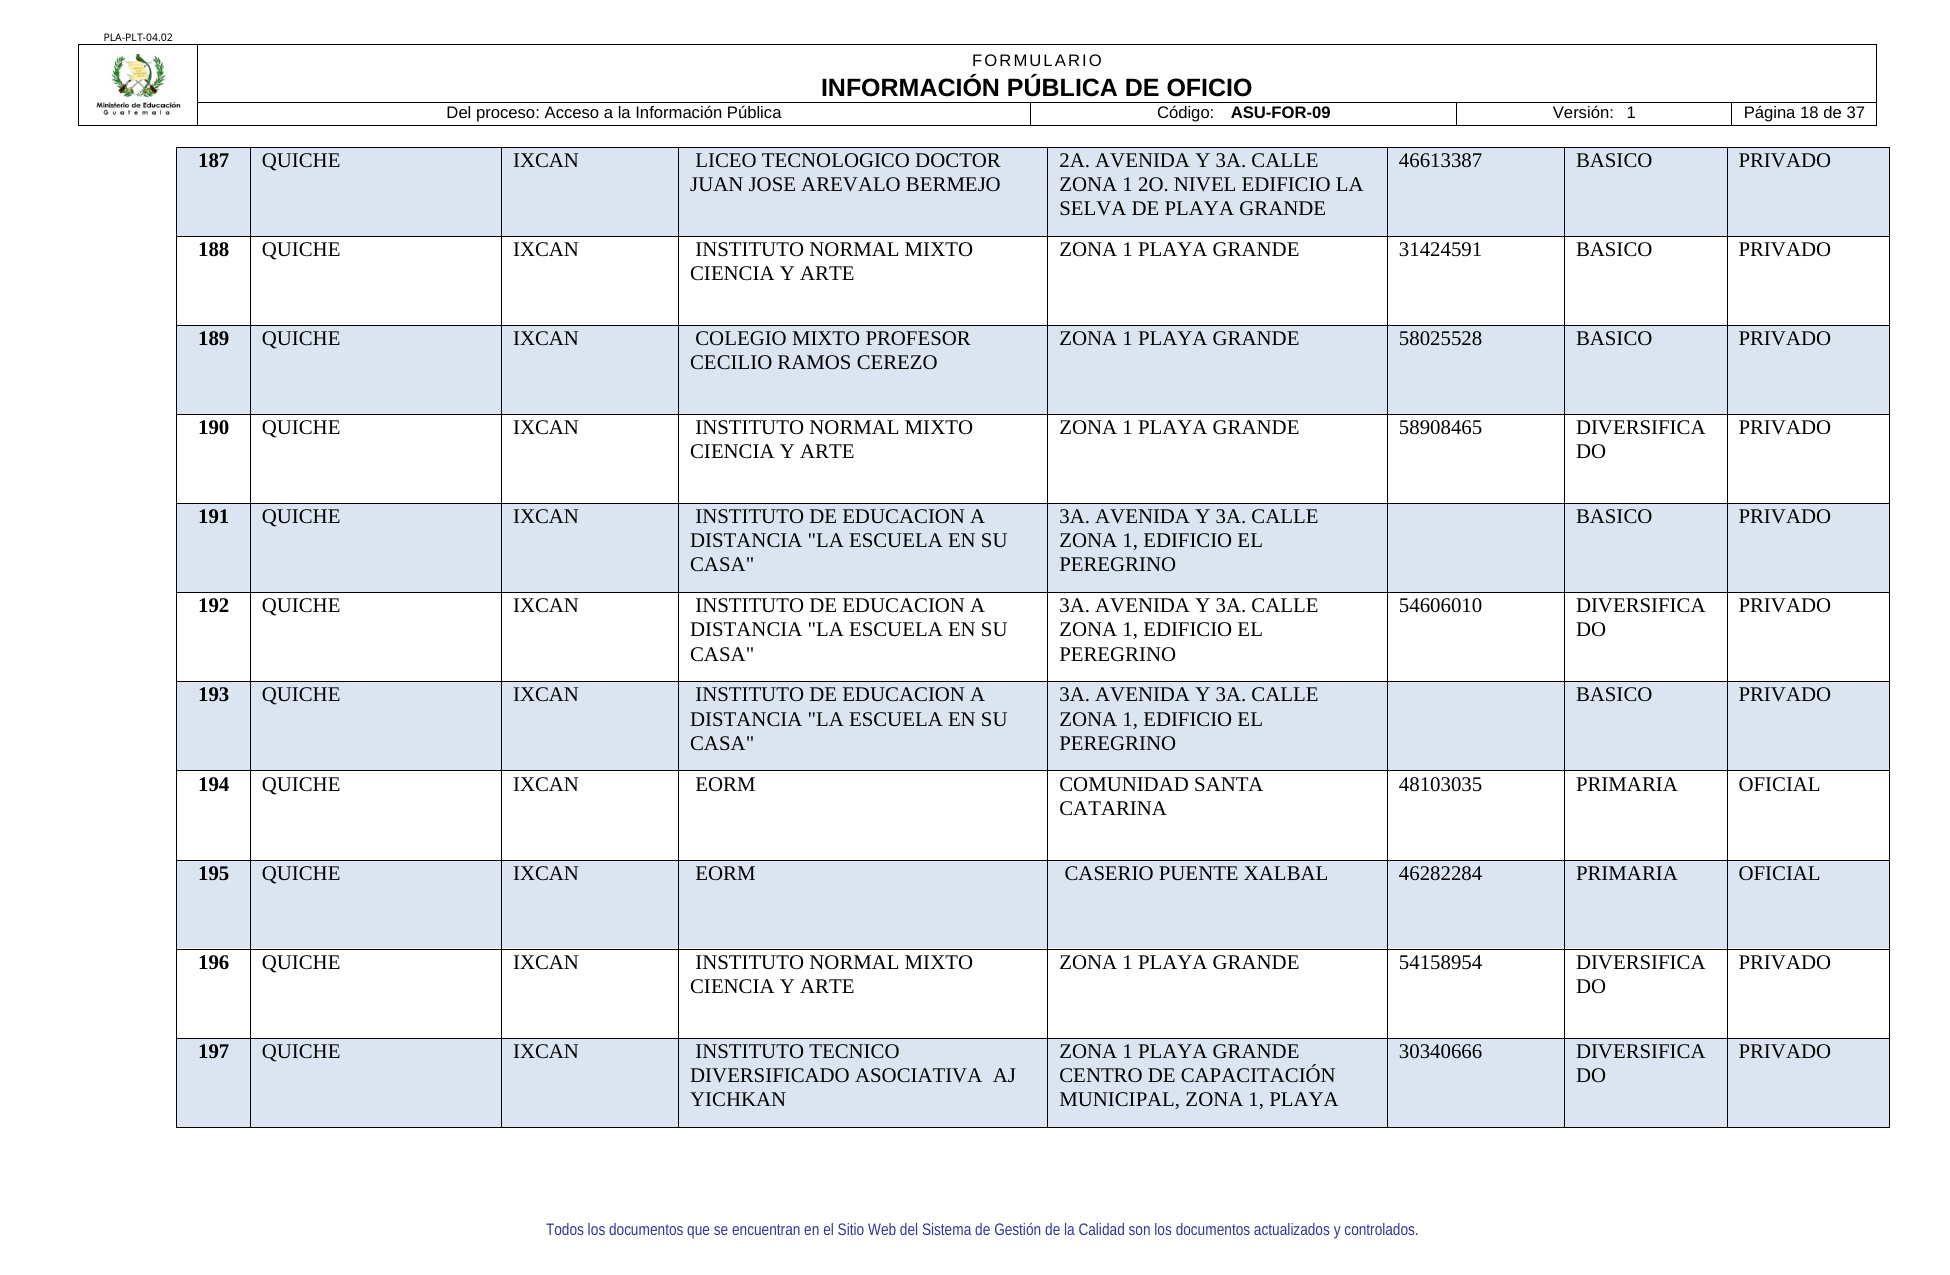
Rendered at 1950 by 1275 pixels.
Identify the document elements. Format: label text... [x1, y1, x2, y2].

table_cell ZONA 1 PLAYA GRANDE [1048, 326, 1387, 414]
table_cell 2A. AVENIDA Y 3A. CALLE ZONA 1 2O. NIVEL EDIFICIO LA SELVA DE PLAYA GRANDE [1048, 148, 1387, 236]
table_cell INSTITUTO DE EDUCACION A DISTANCIA "LA ESCUELA EN SU CASA" [679, 504, 1047, 592]
table_cell PRIVADO [1728, 415, 1889, 503]
table_cell 46613387 [1388, 148, 1564, 236]
table_cell QUICHE [251, 682, 501, 770]
table_cell COMUNIDAD SANTA CATARINA [1048, 771, 1387, 859]
table_cell PRIVADO [1728, 950, 1889, 1038]
table_cell QUICHE [251, 861, 501, 948]
table_cell ZONA 1 PLAYA GRANDE [1048, 237, 1387, 325]
table_cell IXCAN [502, 504, 678, 592]
table_cell INSTITUTO DE EDUCACION A DISTANCIA "LA ESCUELA EN SU CASA" [679, 593, 1047, 681]
picture [95, 51, 181, 117]
table_cell QUICHE [251, 1039, 501, 1127]
table_cell 31424591 [1388, 237, 1564, 325]
table_cell DIVERSIFICADO [1565, 593, 1727, 681]
table_cell 195 [177, 861, 250, 948]
table_cell OFICIAL [1728, 861, 1889, 948]
table_cell QUICHE [251, 593, 501, 681]
table_cell QUICHE [251, 950, 501, 1038]
table_cell EORM [679, 861, 1047, 948]
table_cell INSTITUTO NORMAL MIXTO CIENCIA Y ARTE [679, 950, 1047, 1038]
table_cell 192 [177, 593, 250, 681]
table_cell DIVERSIFICADO [1565, 415, 1727, 503]
table_cell ZONA 1 PLAYA GRANDE [1048, 950, 1387, 1038]
table_cell 191 [177, 504, 250, 592]
table_cell PRIVADO [1728, 326, 1889, 414]
table_cell ZONA 1 PLAYA GRANDE [1048, 415, 1387, 503]
table_cell QUICHE [251, 504, 501, 592]
table_cell IXCAN [502, 326, 678, 414]
table_cell PRIVADO [1728, 682, 1889, 770]
table_cell PRIVADO [1728, 148, 1889, 236]
table_cell IXCAN [502, 771, 678, 859]
table_cell 46282284 [1388, 861, 1564, 948]
table_cell PRIVADO [1728, 237, 1889, 325]
table_cell QUICHE [251, 771, 501, 859]
table_cell DIVERSIFICADO [1565, 950, 1727, 1038]
table_cell QUICHE [251, 415, 501, 503]
table_cell QUICHE [251, 237, 501, 325]
table_cell INSTITUTO DE EDUCACION A DISTANCIA "LA ESCUELA EN SU CASA" [679, 682, 1047, 770]
table_cell IXCAN [502, 861, 678, 948]
table_cell INSTITUTO NORMAL MIXTO CIENCIA Y ARTE [679, 237, 1047, 325]
table_cell 58025528 [1388, 326, 1564, 414]
table_cell 197 [177, 1039, 250, 1127]
table_cell BASICO [1565, 504, 1727, 592]
table_cell 190 [177, 415, 250, 503]
table_cell IXCAN [502, 1039, 678, 1127]
table_cell DIVERSIFICADO [1565, 1039, 1727, 1127]
table_cell 3A. AVENIDA Y 3A. CALLE ZONA 1, EDIFICIO EL PEREGRINO [1048, 682, 1387, 770]
table_cell 3A. AVENIDA Y 3A. CALLE ZONA 1, EDIFICIO EL PEREGRINO [1048, 593, 1387, 681]
table_cell LICEO TECNOLOGICO DOCTOR JUAN JOSE AREVALO BERMEJO [679, 148, 1047, 236]
table_cell 54606010 [1388, 593, 1564, 681]
table_cell CASERIO PUENTE XALBAL [1048, 861, 1387, 948]
table_cell PRIMARIA [1565, 771, 1727, 859]
table_cell BASICO [1565, 326, 1727, 414]
table_cell 54158954 [1388, 950, 1564, 1038]
table_cell COLEGIO MIXTO PROFESOR CECILIO RAMOS CEREZO [679, 326, 1047, 414]
table_cell QUICHE [251, 148, 501, 236]
table_cell 194 [177, 771, 250, 859]
table_cell INSTITUTO NORMAL MIXTO CIENCIA Y ARTE [679, 415, 1047, 503]
table_cell 3A. AVENIDA Y 3A. CALLE ZONA 1, EDIFICIO EL PEREGRINO [1048, 504, 1387, 592]
table_cell 30340666 [1388, 1039, 1564, 1127]
table_cell IXCAN [502, 415, 678, 503]
table_cell PRIVADO [1728, 593, 1889, 681]
table_cell EORM [679, 771, 1047, 859]
table_cell BASICO [1565, 237, 1727, 325]
table_cell PRIMARIA [1565, 861, 1727, 948]
table_cell 189 [177, 326, 250, 414]
table_cell 58908465 [1388, 415, 1564, 503]
table_cell IXCAN [502, 148, 678, 236]
table_cell 196 [177, 950, 250, 1038]
table_cell INSTITUTO TECNICO DIVERSIFICADO ASOCIATIVA AJ YICHKAN [679, 1039, 1047, 1127]
table_cell ZONA 1 PLAYA GRANDE CENTRO DE CAPACITACIÓN MUNICIPAL, ZONA 1, PLAYA GRANDE, IXCAN. [1048, 1039, 1387, 1127]
table_cell 187 [177, 148, 250, 236]
table_cell IXCAN [502, 593, 678, 681]
table_cell IXCAN [502, 682, 678, 770]
table_cell BASICO [1565, 148, 1727, 236]
table_cell 193 [177, 682, 250, 770]
table_cell OFICIAL [1728, 771, 1889, 859]
table_cell 188 [177, 237, 250, 325]
table_cell QUICHE [251, 326, 501, 414]
table_cell BASICO [1565, 682, 1727, 770]
table_cell PRIVADO [1728, 504, 1889, 592]
table_cell PRIVADO [1728, 1039, 1889, 1127]
table_cell [1388, 682, 1564, 770]
table_cell IXCAN [502, 950, 678, 1038]
table_cell [1388, 504, 1564, 592]
table_cell IXCAN [502, 237, 678, 325]
table_cell 48103035 [1388, 771, 1564, 859]
